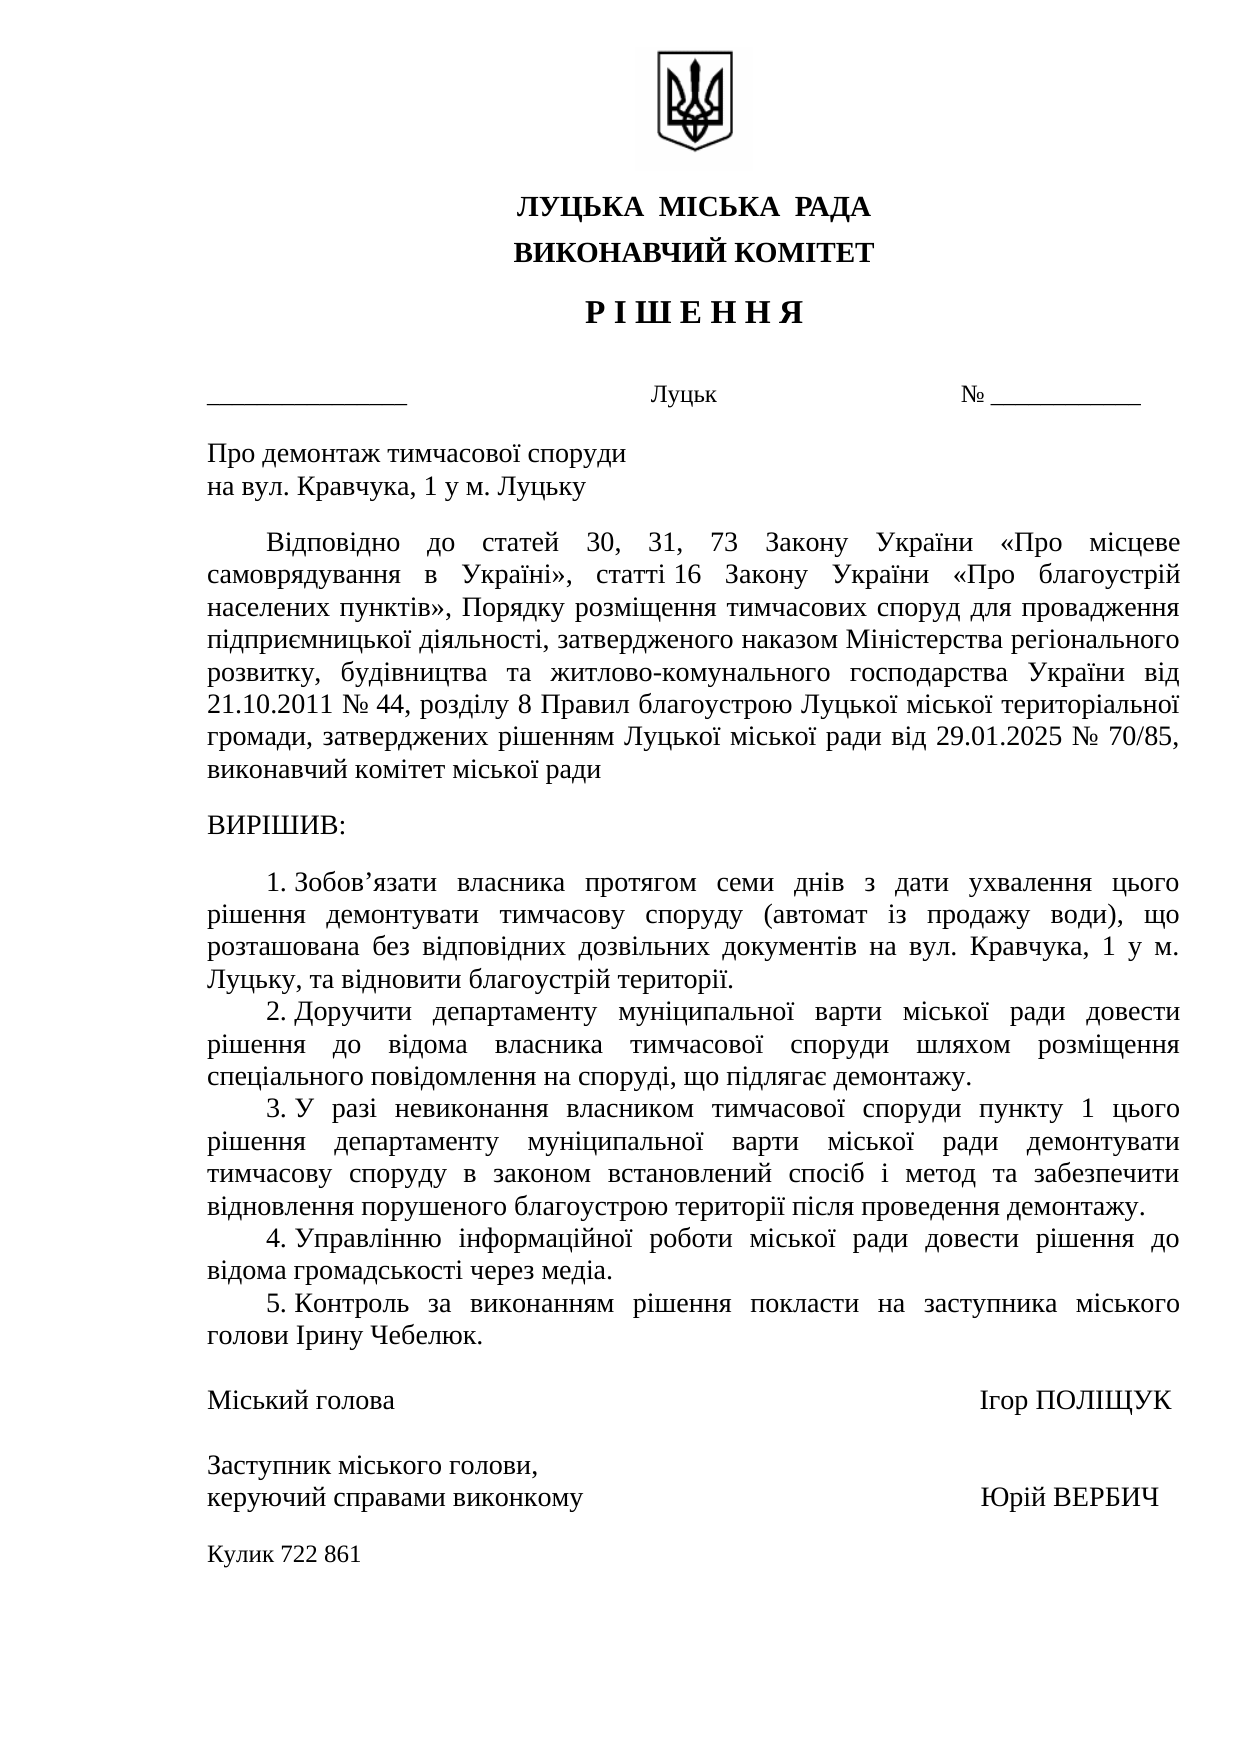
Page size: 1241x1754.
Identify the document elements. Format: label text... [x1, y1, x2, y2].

subtitle ВИКОНАВЧИЙ КОМІТЕТ [207, 235, 1181, 268]
text Заступник міського голови, [207, 1448, 1181, 1480]
text 5. Контроль за виконанням рішення покласти на заступника міського голови Ірину Чебелюк. [207, 1286, 1181, 1351]
text ВИРІШИВ: [207, 808, 1181, 841]
text керуючий справами виконкому Юрій ВЕРБИЧ [207, 1480, 1181, 1513]
subtitle ЛУЦЬКА МІСЬКА РАДА [207, 189, 1181, 223]
text Кулик 722 861 [207, 1539, 1181, 1568]
text на вул. Кравчука, 1 у м. Луцьку [207, 468, 1181, 501]
text 4. Управлінню інформаційної роботи міської ради довести рішення до відома громадськості через медіа. [207, 1221, 1181, 1286]
subtitle Р І Ш Е Н Н Я [207, 292, 1181, 331]
text Міський голова Ігор ПОЛІЩУК [207, 1383, 1181, 1415]
text 1. Зобов’язати власника протягом семи днів з дати ухвалення цього рішення демонтувати тимчасову споруду (автомат із продажу води), що розташована без відповідних дозвільних документів на вул. Кравчука, 1 у м. Луцьку, та відновити благоустрій території. [207, 865, 1181, 994]
text 2. Доручити департаменту муніципальної варти міської ради довести рішення до відома власника тимчасової споруди шляхом розміщення спеціального повідомлення на споруді, що підлягає демонтажу. [207, 994, 1181, 1091]
text 3. У разі невиконання власником тимчасової споруди пункту 1 цього рішення департаменту муніципальної варти міської ради демонтувати тимчасову споруду в законом встановлений спосіб і метод та забезпечити відновлення порушеного благоустрою території після проведення демонтажу. [207, 1091, 1181, 1221]
text Про демонтаж тимчасової споруди [207, 436, 1181, 468]
text ________________ Луцьк № ____________ [207, 379, 1181, 407]
text Відповідно до статей 30, 31, 73 Закону України «Про місцеве самоврядування в Україні», статті 16 Закону України «Про благоустрій населених пунктів», Порядку розміщення тимчасових споруд для провадження підприємницької діяльності, затвердженого наказом Міністерства регіонального розвитку, будівництва та житлово-комунального господарства України від 21.10.2011 № 44, розділу 8 Правил благоустрою Луцької міської територіальної громади, затверджених рішенням Луцької міської ради від 29.01.2025 № 70/85, виконавчий комітет міської ради [207, 525, 1181, 784]
